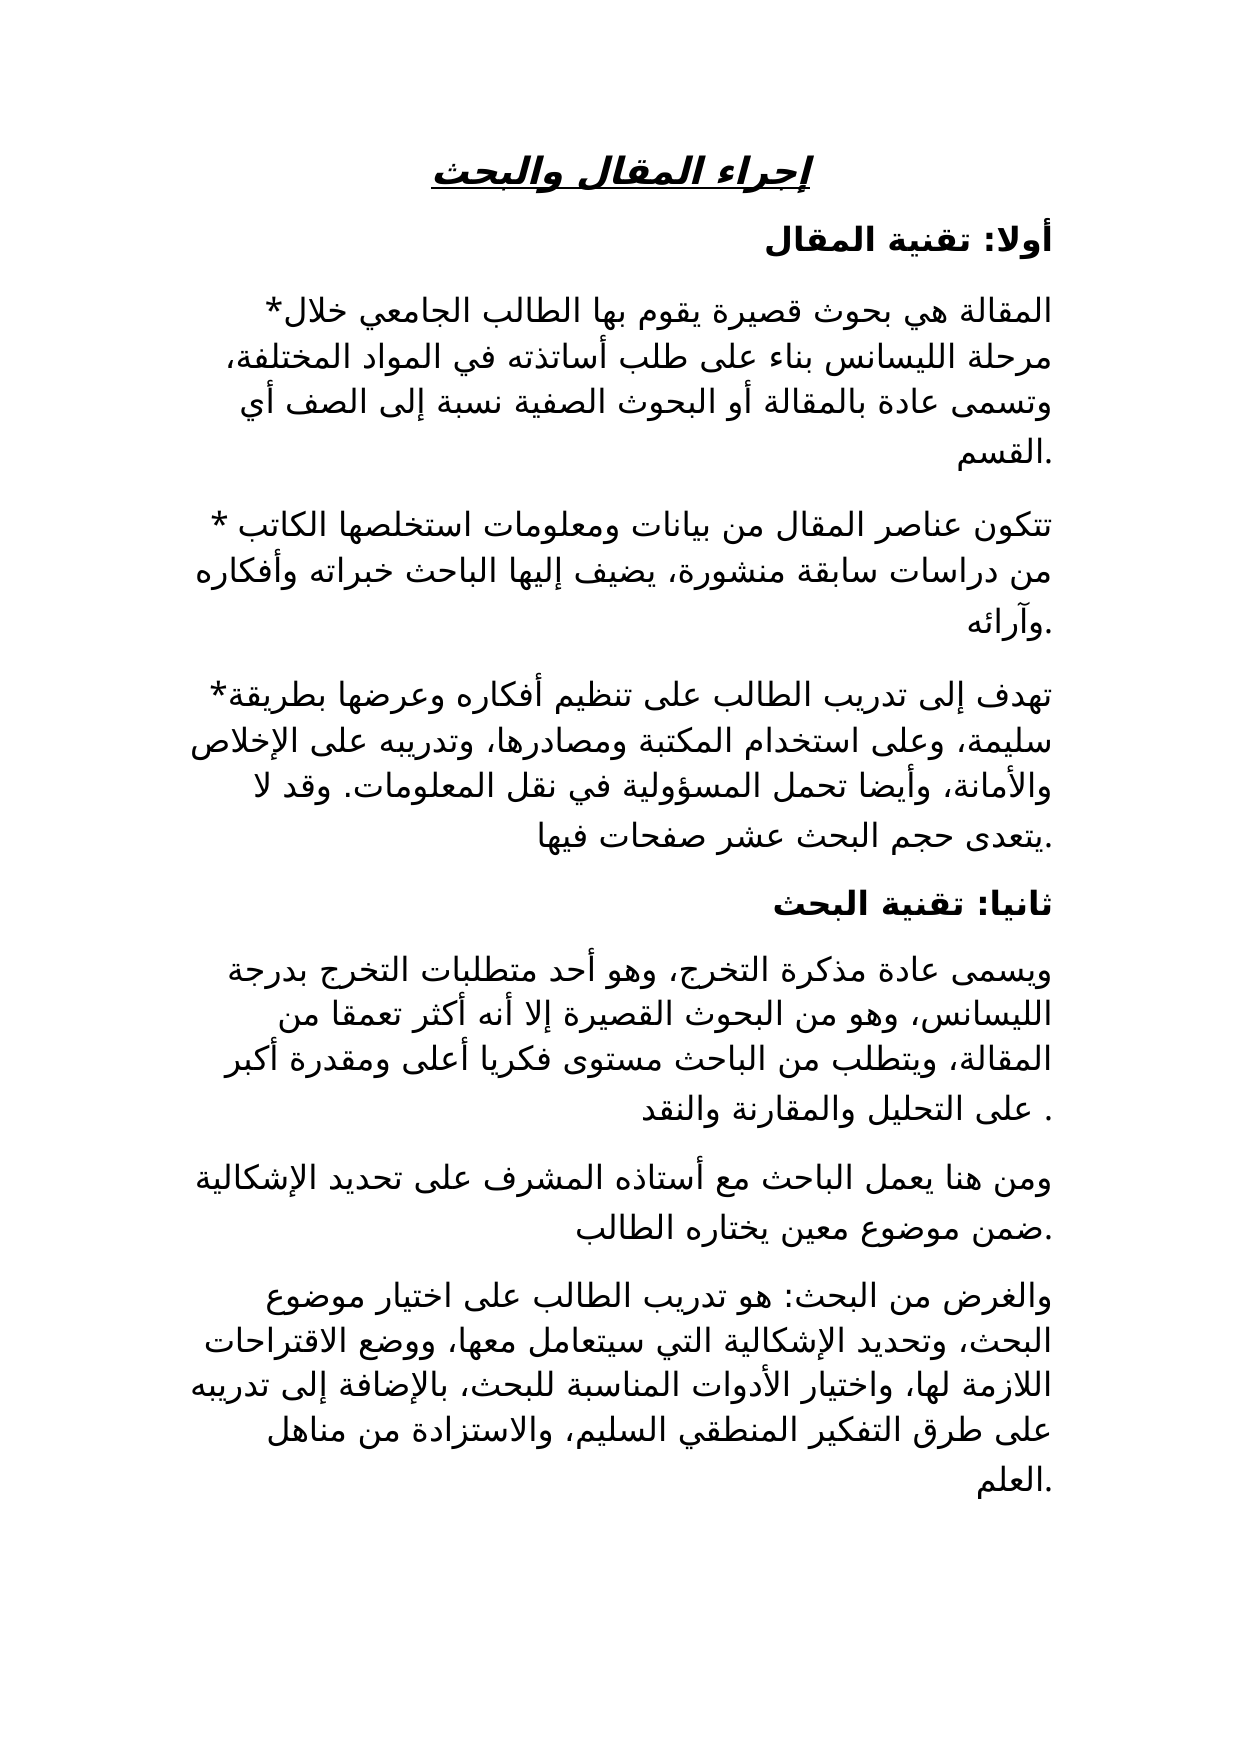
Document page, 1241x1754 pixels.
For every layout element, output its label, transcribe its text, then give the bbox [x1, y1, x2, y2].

text *المقالة هي بحوث قصيرة يقوم بها الطالب الجامعي خلال مرحلة الليسانس بناء على طلب أساتذته في المواد المختلفة، وتسمى عادة بالمقالة أو البحوث الصفية نسبة إلى الصف أي القسم. [187, 286, 1053, 473]
text * تتكون عناصر المقال من بيانات ومعلومات استخلصها الكاتب من دراسات سابقة منشورة، يضيف إليها الباحث خبراته وأفكاره وآرائه. [187, 501, 1053, 643]
text إجراء المقال والبحث [187, 150, 1053, 194]
text أولا: تقنية المقال [187, 221, 1053, 260]
text والغرض من البحث: هو تدريب الطالب على اختيار موضوع البحث، وتحديد الإشكالية التي سيتعامل معها، ووضع الاقتراحات اللازمة لها، واختيار الأدوات المناسبة للبحث، بالإضافة إلى تدريبه على طرق التفكير المنطقي السليم، والاستزادة من مناهل العلم. [187, 1277, 1053, 1502]
text ويسمى عادة مذكرة التخرج، وهو أحد متطلبات التخرج بدرجة الليسانس، وهو من البحوث القصيرة إلا أنه أكثر تعمقا من المقالة، ويتطلب من الباحث مستوى فكريا أعلى ومقدرة أكبر على التحليل والمقارنة والنقد . [187, 950, 1053, 1131]
text ثانيا: تقنية البحث [187, 885, 1053, 924]
text ومن هنا يعمل الباحث مع أستاذه المشرف على تحديد الإشكالية ضمن موضوع معين يختاره الطالب. [187, 1158, 1053, 1249]
text *تهدف إلى تدريب الطالب على تنظيم أفكاره وعرضها بطريقة سليمة، وعلى استخدام المكتبة ومصادرها، وتدريبه على الإخلاص والأمانة، وأيضا تحمل المسؤولية في نقل المعلومات. وقد لا يتعدى حجم البحث عشر صفحات فيها. [187, 671, 1053, 857]
